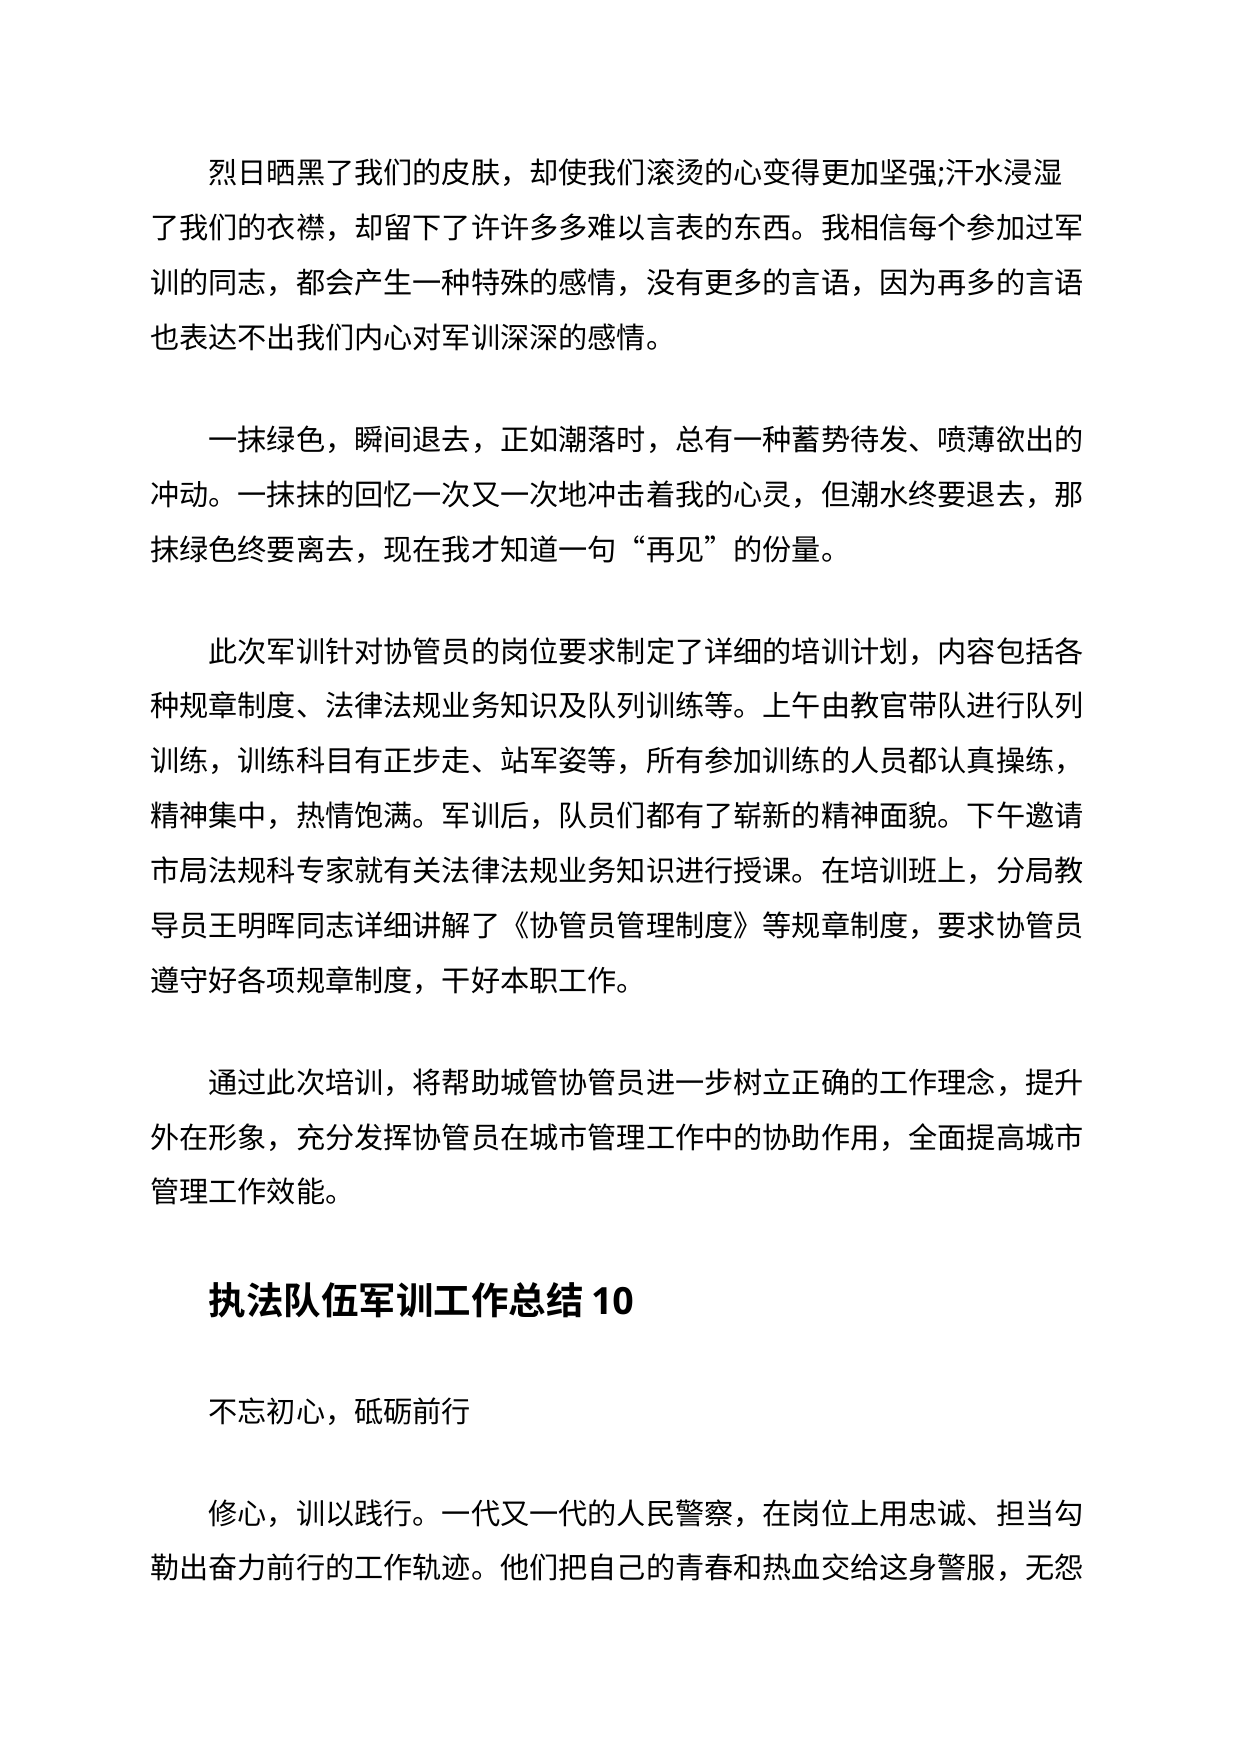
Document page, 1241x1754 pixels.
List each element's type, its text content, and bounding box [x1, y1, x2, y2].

text 不忘初心，砥砺前行 [150, 1388, 1090, 1431]
text 一抹绿色，瞬间退去，正如潮落时，总有一种蓄势待发、喷薄欲出的冲动。一抹抹的回忆一次又一次地冲击着我的心灵，但潮水终要退去，那抹绿色终要离去，现在我才知道一句“再见”的份量。 [150, 417, 1090, 569]
text 通过此次培训，将帮助城管协管员进一步树立正确的工作理念，提升外在形象，充分发挥协管员在城市管理工作中的协助作用，全面提高城市管理工作效能。 [150, 1059, 1090, 1211]
text 执法队伍军训工作总结10 [150, 1271, 1090, 1325]
text 烈日晒黑了我们的皮肤，却使我们滚烫的心变得更加坚强;汗水浸湿了我们的衣襟，却留下了许许多多难以言表的东西。我相信每个参加过军训的同志，都会产生一种特殊的感情，没有更多的言语，因为再多的言语也表达不出我们内心对军训深深的感情。 [150, 150, 1090, 357]
text 此次军训针对协管员的岗位要求制定了详细的培训计划，内容包括各种规章制度、法律法规业务知识及队列训练等。上午由教官带队进行队列训练，训练科目有正步走、站军姿等，所有参加训练的人员都认真操练，精神集中，热情饱满。军训后，队员们都有了崭新的精神面貌。下午邀请市局法规科专家就有关法律法规业务知识进行授课。在培训班上，分局教导员王明晖同志详细讲解了《协管员管理制度》等规章制度，要求协管员遵守好各项规章制度，干好本职工作。 [150, 628, 1090, 1000]
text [150, 1490, 1090, 1587]
